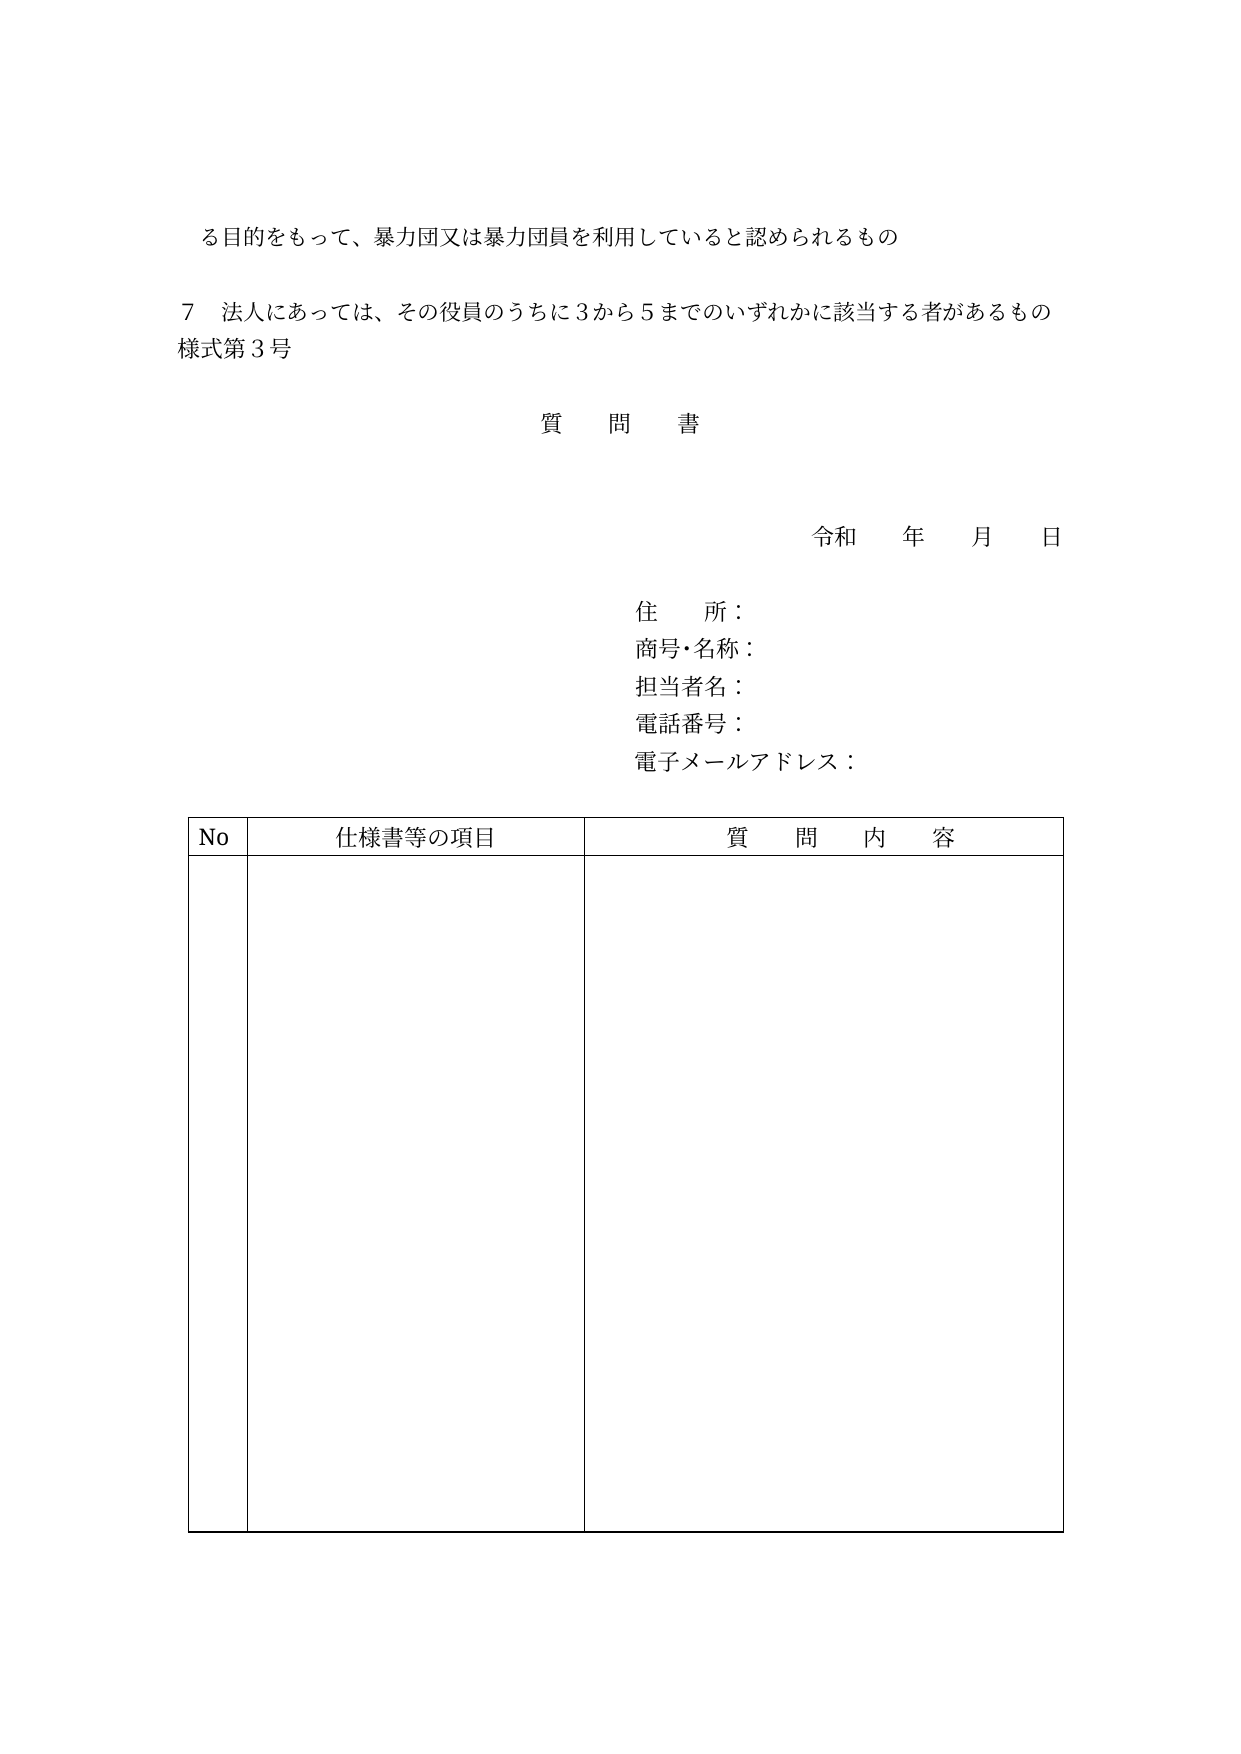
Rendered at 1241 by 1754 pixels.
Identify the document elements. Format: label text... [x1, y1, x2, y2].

table_cell [189, 856, 247, 1531]
text 様式第３号 [177, 329, 1063, 367]
table_cell [585, 856, 1063, 1531]
table_header No [189, 818, 247, 855]
text 電話番号： [177, 704, 1063, 742]
text 電子メールアドレス： [177, 742, 1063, 779]
text 担当者名： [177, 667, 1063, 704]
text 質 問 書 [177, 404, 1063, 442]
text 令和 年 月 日 [177, 517, 1063, 554]
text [177, 217, 1063, 254]
table_header 仕様書等の項目 [248, 818, 584, 855]
table_header 質 問 内 容 [585, 818, 1063, 855]
text 商号･名称： [177, 629, 1063, 667]
text 住 所： [177, 592, 1063, 629]
table_cell [248, 856, 584, 1531]
text ７ 法人にあっては、その役員のうちに３から５までのいずれかに該当する者があるもの [177, 292, 1063, 329]
